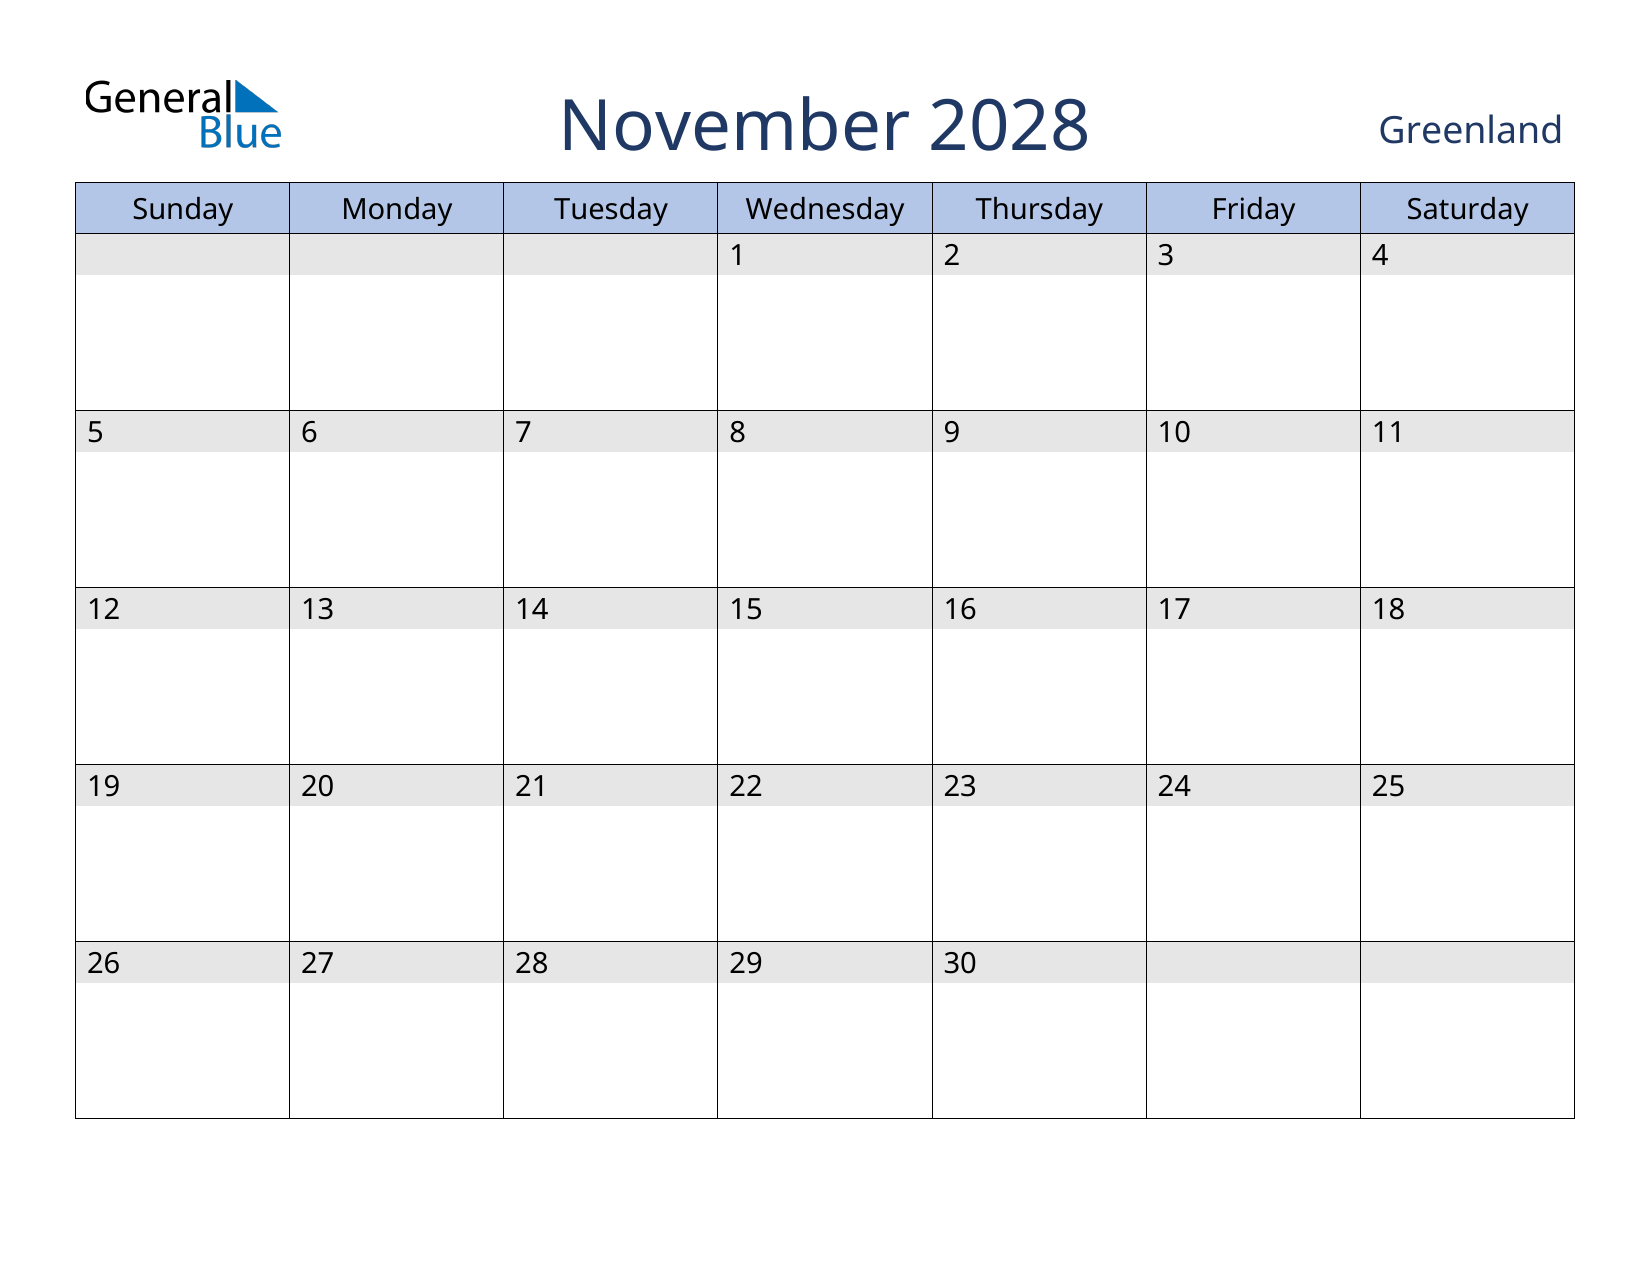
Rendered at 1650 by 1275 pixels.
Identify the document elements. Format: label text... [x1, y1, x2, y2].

table_cell 9 [933, 411, 1146, 452]
table_cell 16 [933, 588, 1146, 629]
table_cell [76, 234, 289, 275]
table_cell Thursday [933, 183, 1146, 233]
table_cell [76, 983, 289, 1118]
table_cell [504, 234, 717, 275]
table_cell 25 [1361, 765, 1574, 806]
table_cell 15 [718, 588, 932, 629]
table_cell 21 [504, 765, 717, 806]
table_cell [933, 629, 1146, 764]
table_cell 19 [76, 765, 289, 806]
table_cell 24 [1147, 765, 1360, 806]
table_cell Wednesday [718, 183, 932, 233]
table_cell [933, 275, 1146, 410]
table_cell 22 [718, 765, 932, 806]
table_cell [1147, 275, 1360, 410]
table_cell [1147, 452, 1360, 587]
table_cell [504, 275, 717, 410]
table_cell 12 [76, 588, 289, 629]
table_cell 14 [504, 588, 717, 629]
table_cell [504, 629, 717, 764]
table_cell [290, 234, 503, 275]
table_cell 8 [718, 411, 932, 452]
table_cell [933, 983, 1146, 1118]
table_cell Monday [290, 183, 503, 233]
table_cell 2 [933, 234, 1146, 275]
table_cell [1361, 942, 1574, 983]
table_cell [1361, 983, 1574, 1118]
table_cell [76, 629, 289, 764]
table_cell [504, 452, 717, 587]
table_cell 26 [76, 942, 289, 983]
table_header Greenland [1146, 75, 1574, 182]
table_cell [718, 629, 932, 764]
table_cell 6 [290, 411, 503, 452]
table_cell 7 [504, 411, 717, 452]
table_cell 27 [290, 942, 503, 983]
table_cell [718, 275, 932, 410]
table_header [76, 75, 503, 182]
table_cell [1361, 806, 1574, 941]
table_cell [76, 452, 289, 587]
table_cell [1361, 452, 1574, 587]
table_cell [1147, 806, 1360, 941]
table_cell 4 [1361, 234, 1574, 275]
table_cell [290, 275, 503, 410]
table_cell Tuesday [504, 183, 717, 233]
table_cell 13 [290, 588, 503, 629]
table_cell [76, 806, 289, 941]
table_cell [504, 806, 717, 941]
table_cell [933, 452, 1146, 587]
table_cell [504, 983, 717, 1118]
table_cell [1361, 629, 1574, 764]
table_cell [1147, 942, 1360, 983]
table_cell [1147, 629, 1360, 764]
table_cell 29 [718, 942, 932, 983]
table_cell [718, 983, 932, 1118]
table_cell 11 [1361, 411, 1574, 452]
table_cell [290, 629, 503, 764]
table_cell 3 [1147, 234, 1360, 275]
table_cell 20 [290, 765, 503, 806]
table_cell Saturday [1361, 183, 1574, 233]
table_cell 10 [1147, 411, 1360, 452]
table_header November 2028 [504, 75, 1146, 182]
table_cell 30 [933, 942, 1146, 983]
table_cell 28 [504, 942, 717, 983]
picture [86, 80, 281, 148]
table_cell [76, 275, 289, 410]
table_cell [1361, 275, 1574, 410]
table_cell [290, 806, 503, 941]
table_cell [718, 452, 932, 587]
table_cell Friday [1147, 183, 1360, 233]
table_cell Sunday [76, 183, 289, 233]
table_cell 17 [1147, 588, 1360, 629]
table_cell [290, 983, 503, 1118]
table_cell [1147, 983, 1360, 1118]
table_cell [718, 806, 932, 941]
table_cell 1 [718, 234, 932, 275]
table_cell [290, 452, 503, 587]
table_cell [933, 806, 1146, 941]
table_cell 5 [76, 411, 289, 452]
table_cell 23 [933, 765, 1146, 806]
table_cell 18 [1361, 588, 1574, 629]
